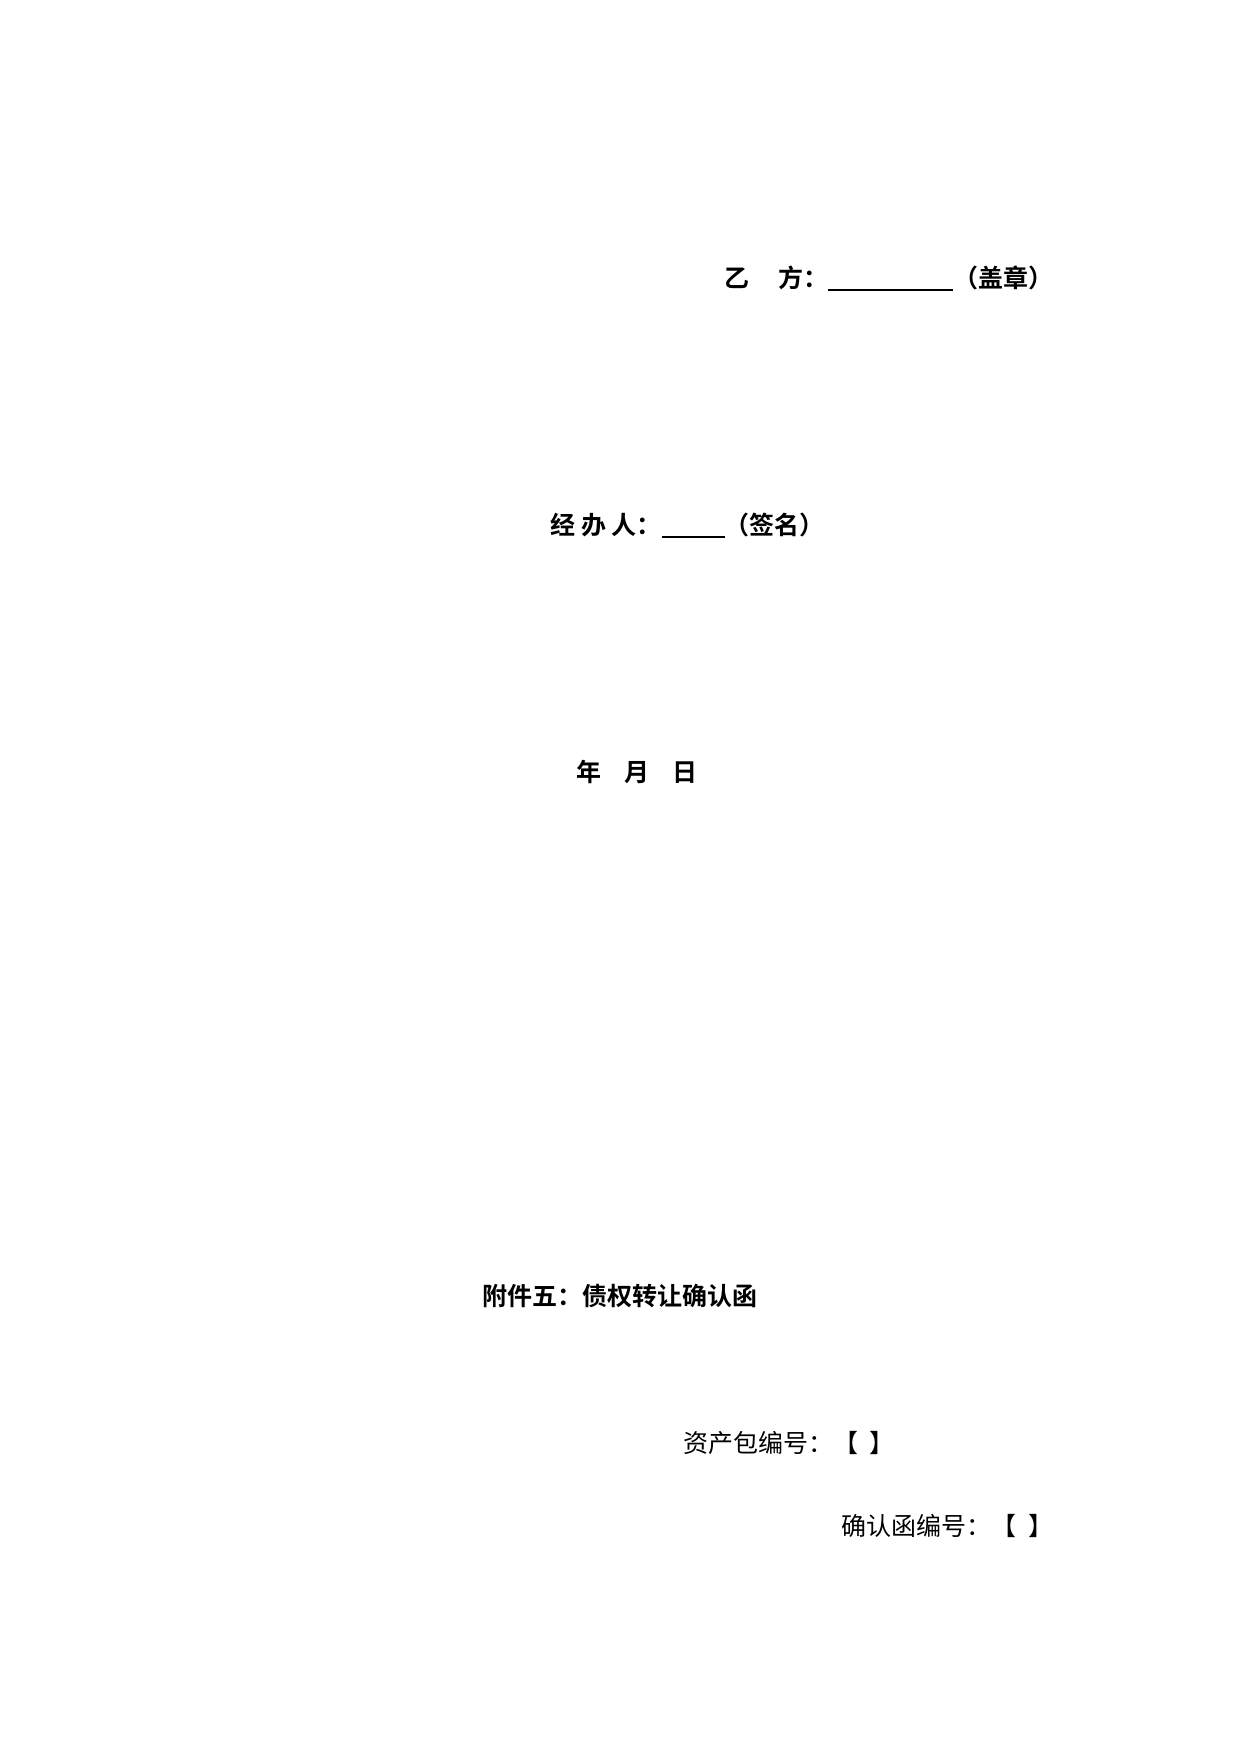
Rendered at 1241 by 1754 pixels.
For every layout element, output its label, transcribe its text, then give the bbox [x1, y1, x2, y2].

text 年 月 日 [187, 738, 1053, 803]
text 资产包编号：【 】 [187, 1409, 1053, 1474]
text 经 办 人： （签名） [187, 491, 1003, 556]
text 乙 方： （盖章） [187, 244, 1053, 309]
text 附件五：债权转让确认函 [187, 1262, 1053, 1327]
text 确认函编号：【 】 [187, 1492, 1053, 1557]
